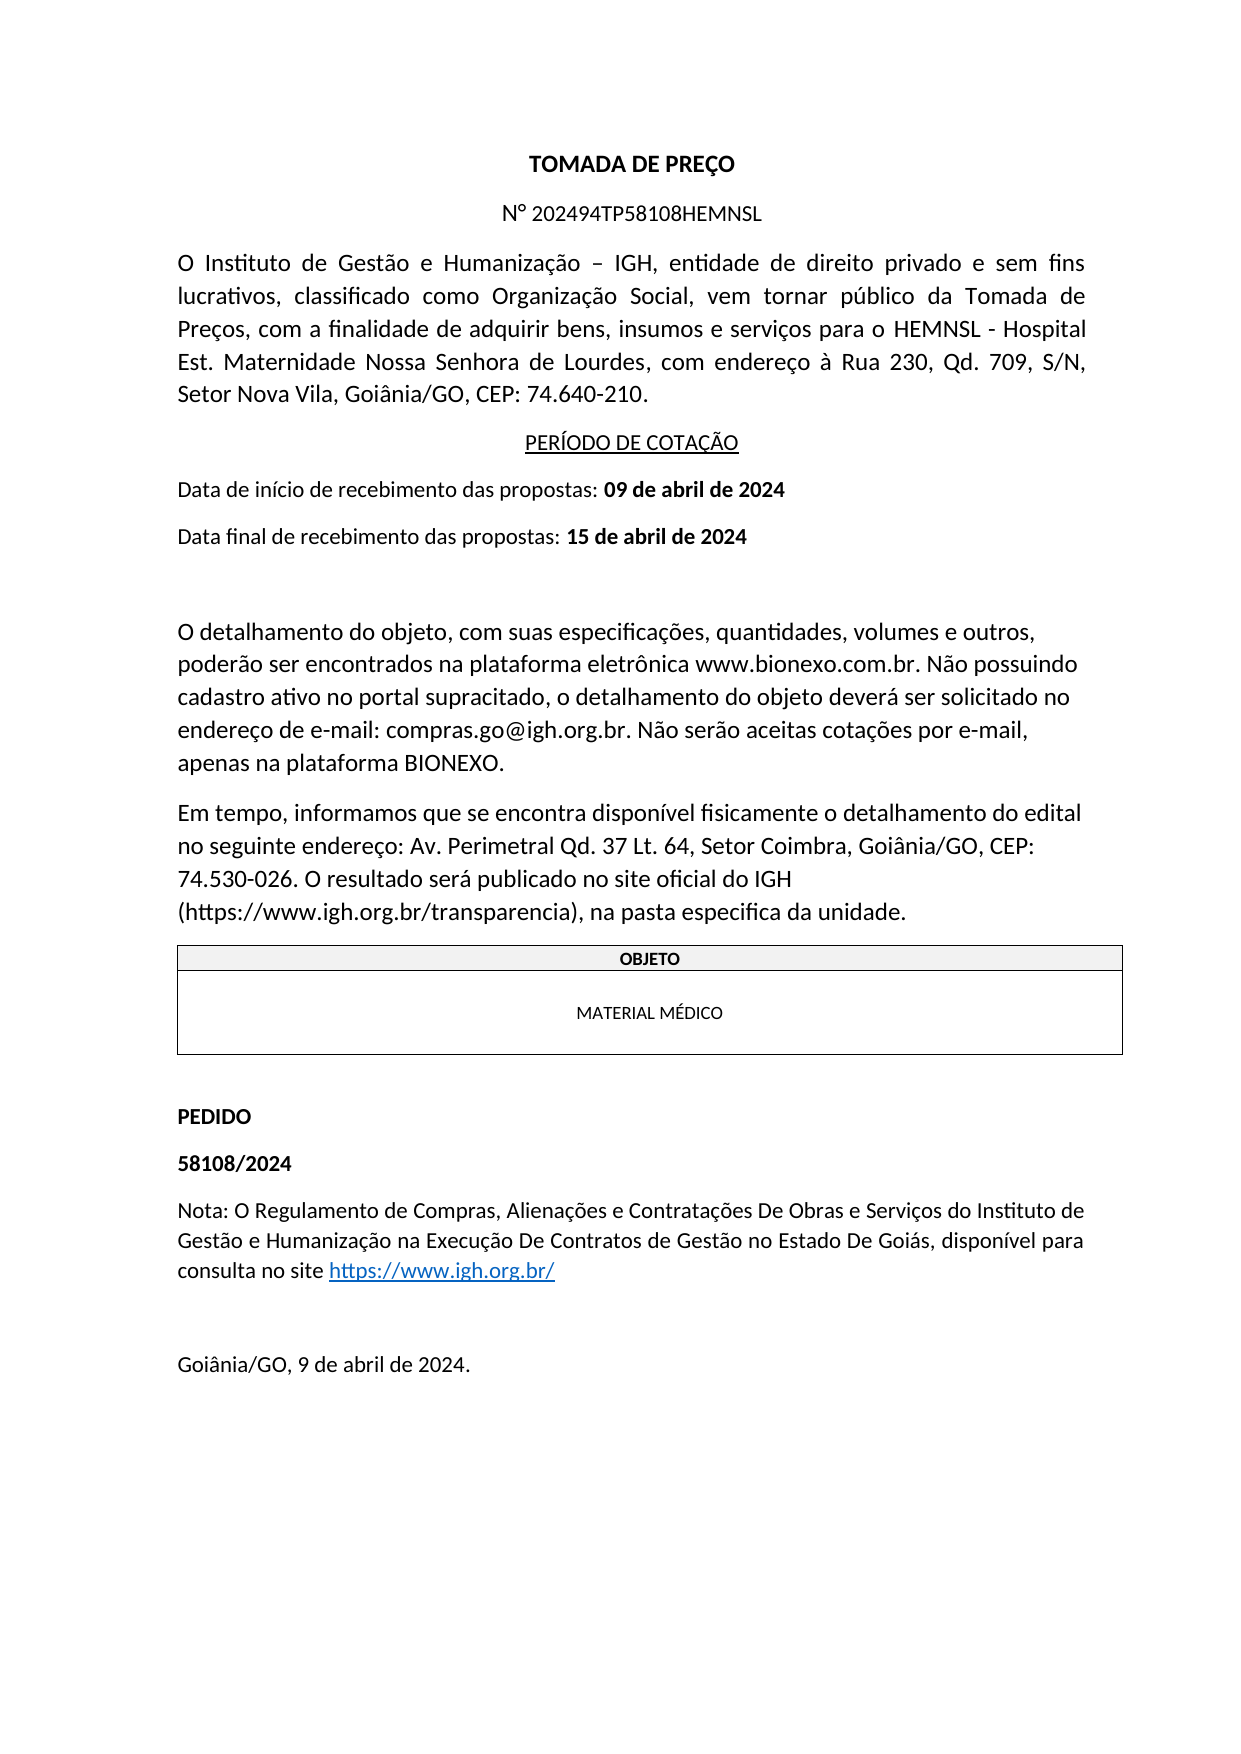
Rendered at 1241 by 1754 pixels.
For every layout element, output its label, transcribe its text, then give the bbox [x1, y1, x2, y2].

text Em tempo, informamos que se encontra disponível fisicamente o detalhamento do edital no seguinte endereço: Av. Perimetral Qd. 37 Lt. 64, Setor Coimbra, Goiânia/GO, CEP: 74.530-026. O resultado será publicado no site oficial do IGH (https://www.igh.org.br/transparencia), na pasta especifica da unidade. [177, 797, 1087, 926]
text Data de início de recebimento das propostas: 09 de abril de 2024 [177, 475, 1087, 503]
text TOMADA DE PREÇO [177, 148, 1087, 178]
text O detalhamento do objeto, com suas especificações, quantidades, volumes e outros, poderão ser encontrados na plataforma eletrônica www.bionexo.com.br. Não possuindo cadastro ativo no portal supracitado, o detalhamento do objeto deverá ser solicitado no endereço de e-mail: compras.go@igh.org.br. Não serão aceitas cotações por e-mail, apenas na plataforma BIONEXO. [177, 616, 1087, 778]
text N° 202494TP58108HEMNSL [177, 197, 1087, 228]
table_cell MATERIAL MÉDICO [178, 971, 1122, 1054]
text Nota: O Regulamento de Compras, Alienações e Contratações De Obras e Serviços do Instituto de Gestão e Humanização na Execução De Contratos de Gestão no Estado De Goiás, disponível para consulta no site https://www.igh.org.br/ [177, 1196, 1087, 1284]
text 58108/2024 [177, 1149, 1087, 1177]
text PEDIDO [177, 1102, 1087, 1130]
text O Instituto de Gestão e Humanização – IGH, entidade de direito privado e sem fins lucrativos, classificado como Organização Social, vem tornar público da Tomada de Preços, com a finalidade de adquirir bens, insumos e serviços para o HEMNSL - Hospital Est. Maternidade Nossa Senhora de Lourdes, com endereço à Rua 230, Qd. 709, S/N, Setor Nova Vila, Goiânia/GO, CEP: 74.640-210. [177, 247, 1087, 409]
table_header OBJETO [178, 946, 1122, 970]
text Data final de recebimento das propostas: 15 de abril de 2024 [177, 522, 1087, 550]
text Goiânia/GO, 9 de abril de 2024. [177, 1350, 1087, 1378]
text PERÍODO DE COTAÇÃO [177, 428, 1087, 456]
